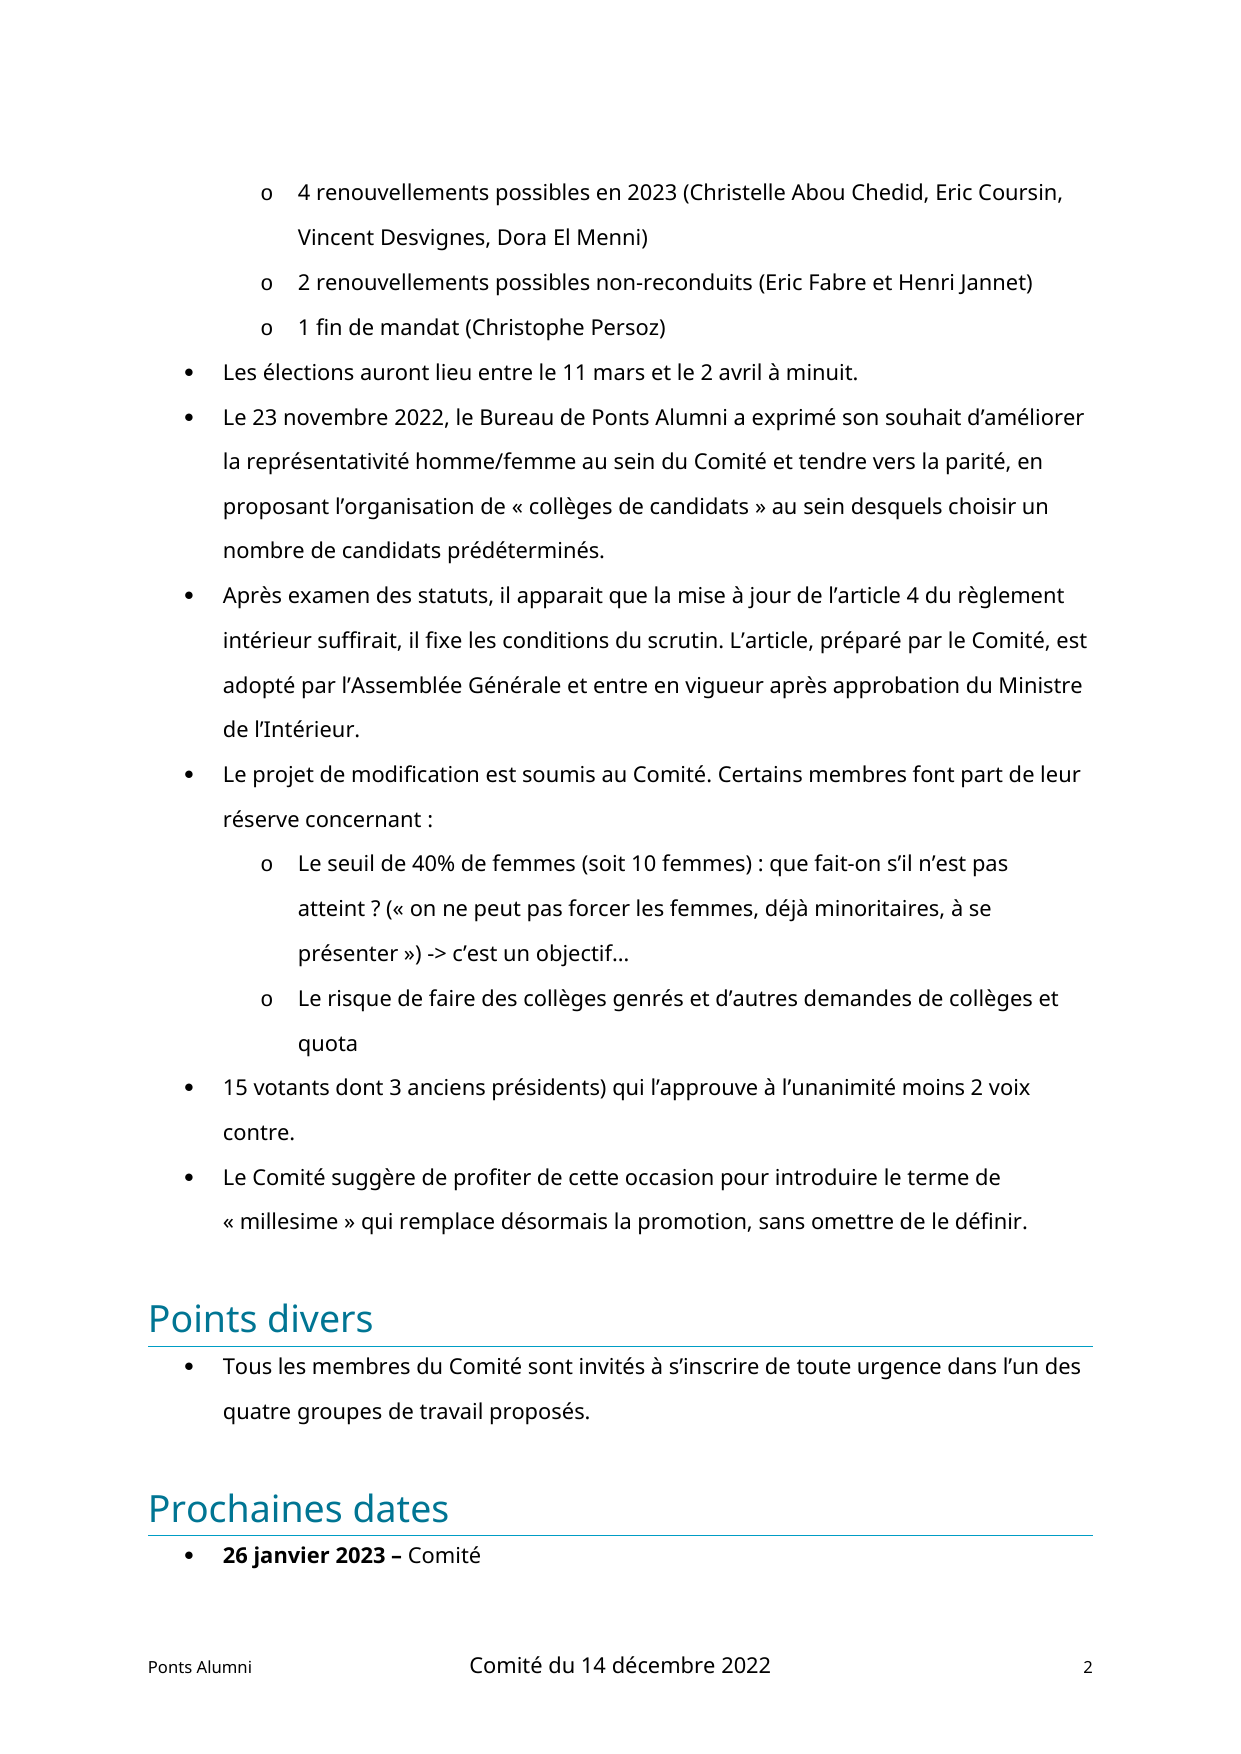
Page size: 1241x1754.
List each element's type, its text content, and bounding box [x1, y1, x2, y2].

list 4 renouvellements possibles en 2023 (Christelle Abou Chedid, Eric Coursin, Vincent Desvignes, Dora El Menni) [260, 177, 1093, 252]
list 26 janvier 2023 – Comité [185, 1540, 1093, 1570]
list 2 renouvellements possibles non-reconduits (Eric Fabre et Henri Jannet) [260, 267, 1093, 297]
subtitle Points divers [148, 1293, 1093, 1346]
list Le projet de modification est soumis au Comité. Certains membres font part de leur réserve concernant : [185, 759, 1093, 833]
subtitle Prochaines dates [148, 1482, 1093, 1535]
list Le risque de faire des collèges genrés et d’autres demandes de collèges et quota [260, 983, 1093, 1057]
list Le 23 novembre 2022, le Bureau de Ponts Alumni a exprimé son souhait d’améliorer la représentativité homme/femme au sein du Comité et tendre vers la parité, en proposant l’organisation de « collèges de candidats » au sein desquels choisir un nombre de candidats prédéterminés. [185, 401, 1093, 565]
list Le seuil de 40% de femmes (soit 10 femmes) : que fait-on s’il n’est pas atteint ? (« on ne peut pas forcer les femmes, déjà minoritaires, à se présenter ») -> c’est un objectif… [260, 848, 1093, 968]
list Les élections auront lieu entre le 11 mars et le 2 avril à minuit. [185, 357, 1093, 387]
list Après examen des statuts, il apparait que la mise à jour de l’article 4 du règlement intérieur suffirait, il fixe les conditions du scrutin. L’article, préparé par le Comité, est adopté par l’Assemblée Générale et entre en vigueur après approbation du Ministre de l’Intérieur. [185, 580, 1093, 744]
list Le Comité suggère de profiter de cette occasion pour introduire le terme de « millesime » qui remplace désormais la promotion, sans omettre de le définir. [185, 1162, 1093, 1236]
list Tous les membres du Comité sont invités à s’inscrire de toute urgence dans l’un des quatre groupes de travail proposés. [185, 1351, 1093, 1425]
list 1 fin de mandat (Christophe Persoz) [260, 312, 1093, 342]
list 15 votants dont 3 anciens présidents) qui l’approuve à l’unanimité moins 2 voix contre. [185, 1072, 1093, 1147]
